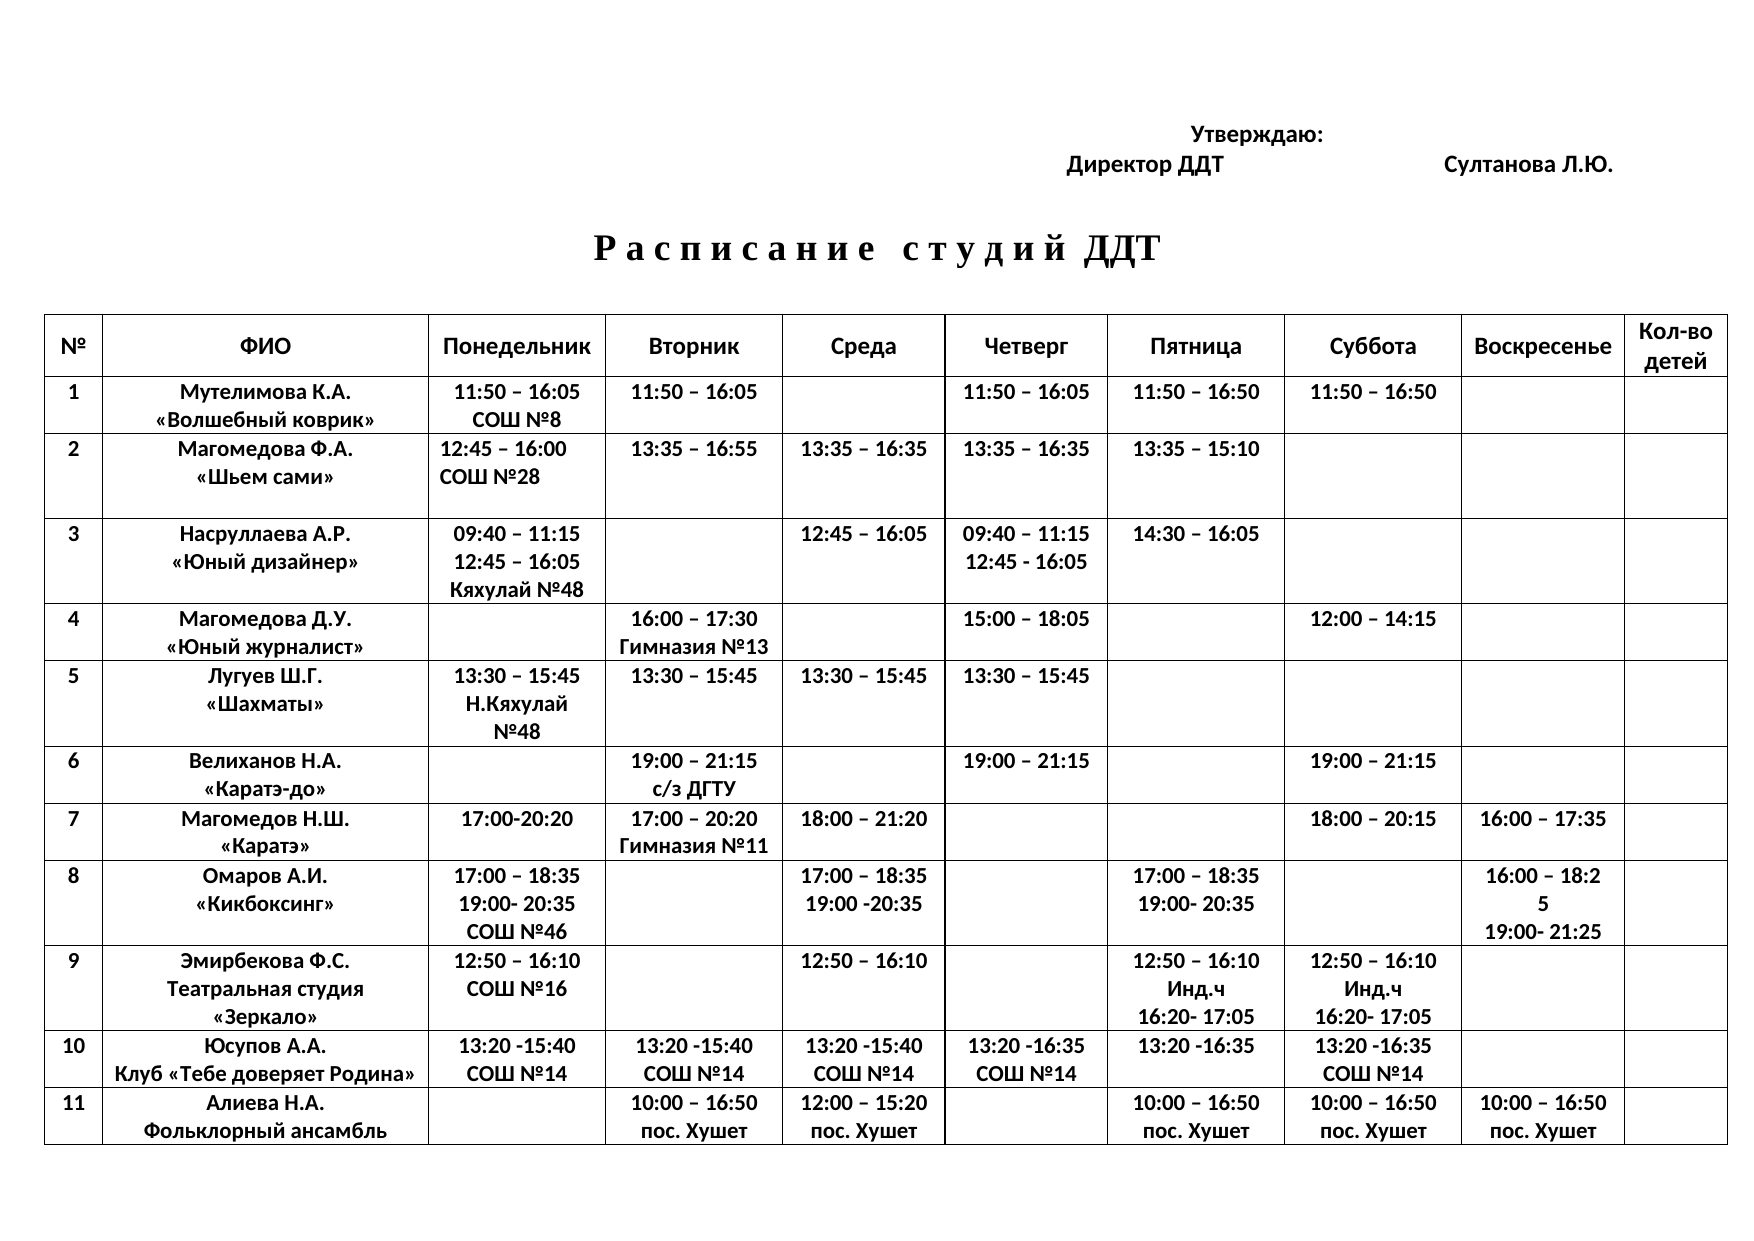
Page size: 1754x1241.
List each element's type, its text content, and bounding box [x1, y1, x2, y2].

table_header Пятница [1108, 315, 1284, 376]
table_cell [946, 861, 1107, 945]
table_cell 11:50 – 16:05 [946, 377, 1107, 433]
table_header ФИО [103, 315, 428, 376]
table_cell 1 [45, 377, 102, 433]
table_cell 13:20 -15:40 СОШ №14 [606, 1031, 782, 1087]
table_cell 11:50 – 16:05 СОШ №8 [429, 377, 605, 433]
table_cell [1285, 519, 1461, 603]
table_cell 5 [45, 661, 102, 746]
table_cell 16:00 – 18:2 5 19:00- 21:25 [1462, 861, 1624, 945]
table_cell Велиханов Н.А. «Каратэ-до» [103, 747, 428, 803]
table_header Вторник [606, 315, 782, 376]
table_cell 13:20 -16:35 СОШ №14 [1285, 1031, 1461, 1087]
table_cell Насруллаева А.Р. «Юный дизайнер» [103, 519, 428, 603]
table_cell [1462, 661, 1624, 746]
table_cell [1625, 661, 1727, 746]
table_cell [1625, 377, 1727, 433]
table_cell 12:50 – 16:10 Инд.ч 16:20- 17:05 [1285, 946, 1461, 1030]
table_cell [1108, 747, 1284, 803]
table_cell 13:30 – 15:45 Н.Кяхулай №48 [429, 661, 605, 746]
table_cell [783, 747, 944, 803]
table_cell [1285, 861, 1461, 945]
table_cell 19:00 – 21:15 [1285, 747, 1461, 803]
table_cell [606, 519, 782, 603]
table_cell [1108, 604, 1284, 660]
table_cell [1625, 861, 1727, 945]
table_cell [1462, 1088, 1624, 1144]
table_cell 9 [45, 946, 102, 1030]
table_cell 6 [45, 747, 102, 803]
text Директор ДДТ Султанова Л.Ю. [118, 149, 1636, 179]
table_cell [1108, 804, 1284, 860]
table_header № [45, 315, 102, 376]
table_cell Мутелимова К.А. «Волшебный коврик» [103, 377, 428, 433]
table_cell 09:40 – 11:15 12:45 – 16:05 Кяхулай №48 [429, 519, 605, 603]
table_cell [606, 946, 782, 1030]
table_cell 4 [45, 604, 102, 660]
table_cell 13:35 – 15:10 [1108, 434, 1284, 518]
table_cell 16:00 – 17:35 [1462, 804, 1624, 860]
table_cell 17:00 – 18:35 19:00- 20:35 [1108, 861, 1284, 945]
table_cell 13:20 -16:35 [1108, 1031, 1284, 1087]
table_header Четверг [946, 315, 1107, 376]
table_cell 13:35 – 16:55 [606, 434, 782, 518]
table_cell [1625, 434, 1727, 518]
table_cell 13:20 -15:40 СОШ №14 [783, 1031, 944, 1087]
text Р а с п и с а н и е с т у д и й ДДТ [118, 225, 1636, 268]
table_cell [1625, 804, 1727, 860]
table_cell [1625, 604, 1727, 660]
table_cell 13:30 – 15:45 [946, 661, 1107, 746]
table_cell [1462, 946, 1624, 1030]
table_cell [103, 1088, 428, 1144]
table_cell [1462, 1031, 1624, 1087]
table_cell [1285, 434, 1461, 518]
table_header Суббота [1285, 315, 1461, 376]
table_cell 10 [45, 1031, 102, 1087]
table_cell 19:00 – 21:15 с/з ДГТУ [606, 747, 782, 803]
table_cell 11:50 – 16:50 [1108, 377, 1284, 433]
table_cell 12:00 – 14:15 [1285, 604, 1461, 660]
table_cell 17:00 – 20:20 Гимназия №11 [606, 804, 782, 860]
table_cell 09:40 – 11:15 12:45 - 16:05 [946, 519, 1107, 603]
text Утверждаю: [118, 118, 1636, 149]
table_cell 12:45 – 16:05 [783, 519, 944, 603]
table_cell [1462, 519, 1624, 603]
table_cell Магомедова Д.У. «Юный журналист» [103, 604, 428, 660]
table_cell [783, 377, 944, 433]
table_cell 13:20 -16:35 СОШ №14 [946, 1031, 1107, 1087]
table_cell Магомедов Н.Ш. «Каратэ» [103, 804, 428, 860]
table_cell [429, 604, 605, 660]
table_cell [1625, 519, 1727, 603]
table_cell Эмирбекова Ф.С. Театральная студия «Зеркало» [103, 946, 428, 1030]
table_cell [1108, 661, 1284, 746]
table_cell [1462, 747, 1624, 803]
table_cell 14:30 – 16:05 [1108, 519, 1284, 603]
table_header Кол-во детей [1625, 315, 1727, 376]
table_cell 3 [45, 519, 102, 603]
table_cell 11 [45, 1088, 102, 1144]
table_cell [429, 1088, 605, 1144]
table_cell 18:00 – 20:15 [1285, 804, 1461, 860]
table_cell [1462, 434, 1624, 518]
table_cell 15:00 – 18:05 [946, 604, 1107, 660]
table_cell 16:00 – 17:30 Гимназия №13 [606, 604, 782, 660]
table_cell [783, 1088, 944, 1144]
table_cell 13:20 -15:40 СОШ №14 [429, 1031, 605, 1087]
table_cell 12:50 – 16:10 [783, 946, 944, 1030]
table_cell 8 [45, 861, 102, 945]
table_cell 13:30 – 15:45 [783, 661, 944, 746]
table_cell [1462, 377, 1624, 433]
table_cell [1625, 747, 1727, 803]
table_header Воскресенье [1462, 315, 1624, 376]
table_cell 13:35 – 16:35 [783, 434, 944, 518]
table_cell 12:45 – 16:00 СОШ №28 [429, 434, 605, 518]
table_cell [1108, 1088, 1284, 1144]
table_header Среда [783, 315, 944, 376]
table_cell 2 [45, 434, 102, 518]
table_cell 18:00 – 21:20 [783, 804, 944, 860]
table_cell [606, 1088, 782, 1144]
table_cell 13:30 – 15:45 [606, 661, 782, 746]
table_cell 17:00-20:20 [429, 804, 605, 860]
table_cell [429, 747, 605, 803]
table_cell [1625, 1031, 1727, 1087]
table_cell Лугуев Ш.Г. «Шахматы» [103, 661, 428, 746]
table_cell [946, 1088, 1107, 1144]
table_cell 13:35 – 16:35 [946, 434, 1107, 518]
table_cell [946, 946, 1107, 1030]
table_cell 11:50 – 16:50 [1285, 377, 1461, 433]
table_cell [1625, 1088, 1727, 1144]
table_cell [946, 804, 1107, 860]
table_cell Магомедова Ф.А. «Шьем сами» [103, 434, 428, 518]
table_cell [783, 604, 944, 660]
table_cell Омаров А.И. «Кикбоксинг» [103, 861, 428, 945]
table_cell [1285, 1088, 1461, 1144]
table_cell [1285, 661, 1461, 746]
table_cell [606, 861, 782, 945]
table_cell 11:50 – 16:05 [606, 377, 782, 433]
table_cell 12:50 – 16:10 Инд.ч 16:20- 17:05 [1108, 946, 1284, 1030]
table_cell 7 [45, 804, 102, 860]
table_cell [1625, 946, 1727, 1030]
table_cell 12:50 – 16:10 СОШ №16 [429, 946, 605, 1030]
table_cell Юсупов А.А. Клуб «Тебе доверяет Родина» [103, 1031, 428, 1087]
table_cell 17:00 – 18:35 19:00 -20:35 [783, 861, 944, 945]
table_cell [1462, 604, 1624, 660]
table_cell 19:00 – 21:15 [946, 747, 1107, 803]
table_header Понедельник [429, 315, 605, 376]
table_cell 17:00 – 18:35 19:00- 20:35 СОШ №46 [429, 861, 605, 945]
